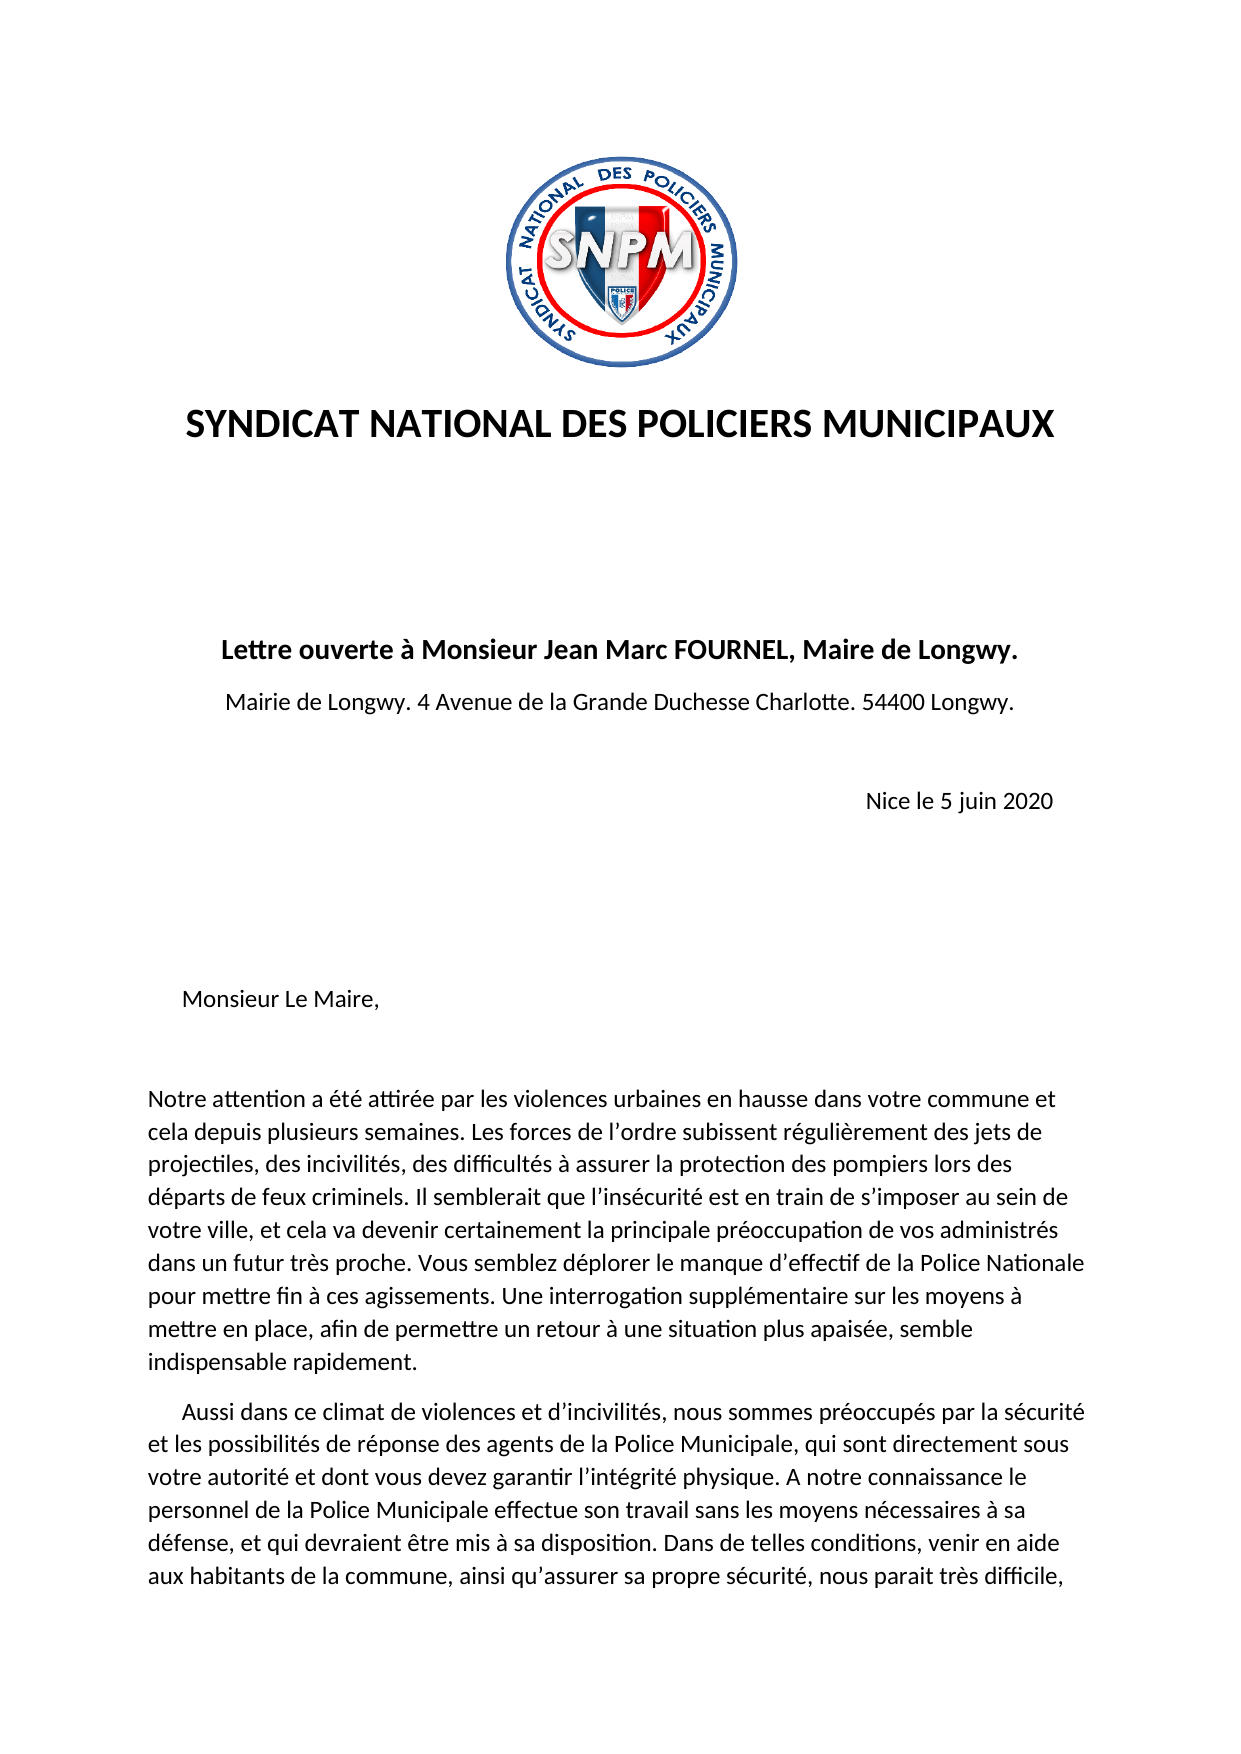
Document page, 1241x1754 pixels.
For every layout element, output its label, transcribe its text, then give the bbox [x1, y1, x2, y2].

text Monsieur Le Maire, [148, 984, 1093, 1014]
text Notre attention a été attirée par les violences urbaines en hausse dans votre commune et cela depuis plusieurs semaines. Les forces de l’ordre subissent régulièrement des jets de projectiles, des incivilités, des difficultés à assurer la protection des pompiers lors des départs de feux criminels. Il semblerait que l’insécurité est en train de s’imposer au sein de votre ville, et cela va devenir certainement la principale préoccupation de vos administrés dans un futur très proche. Vous semblez déplorer le manque d’effectif de la Police Nationale pour mettre fin à ces agissements. Une interrogation supplémentaire sur les moyens à mettre en place, afin de permettre un retour à une situation plus apaisée, semble indispensable rapidement. [148, 1083, 1093, 1377]
picture [494, 147, 747, 378]
text Nice le 5 juin 2020 [148, 785, 1093, 816]
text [148, 1396, 1093, 1591]
text Lettre ouverte à Monsieur Jean Marc FOURNEL, Maire de Longwy. [148, 631, 1093, 667]
text SYNDICAT NATIONAL DES POLICIERS MUNICIPAUX [148, 397, 1093, 448]
text Mairie de Longwy. 4 Avenue de la Grande Duchesse Charlotte. 54400 Longwy. [148, 686, 1093, 717]
